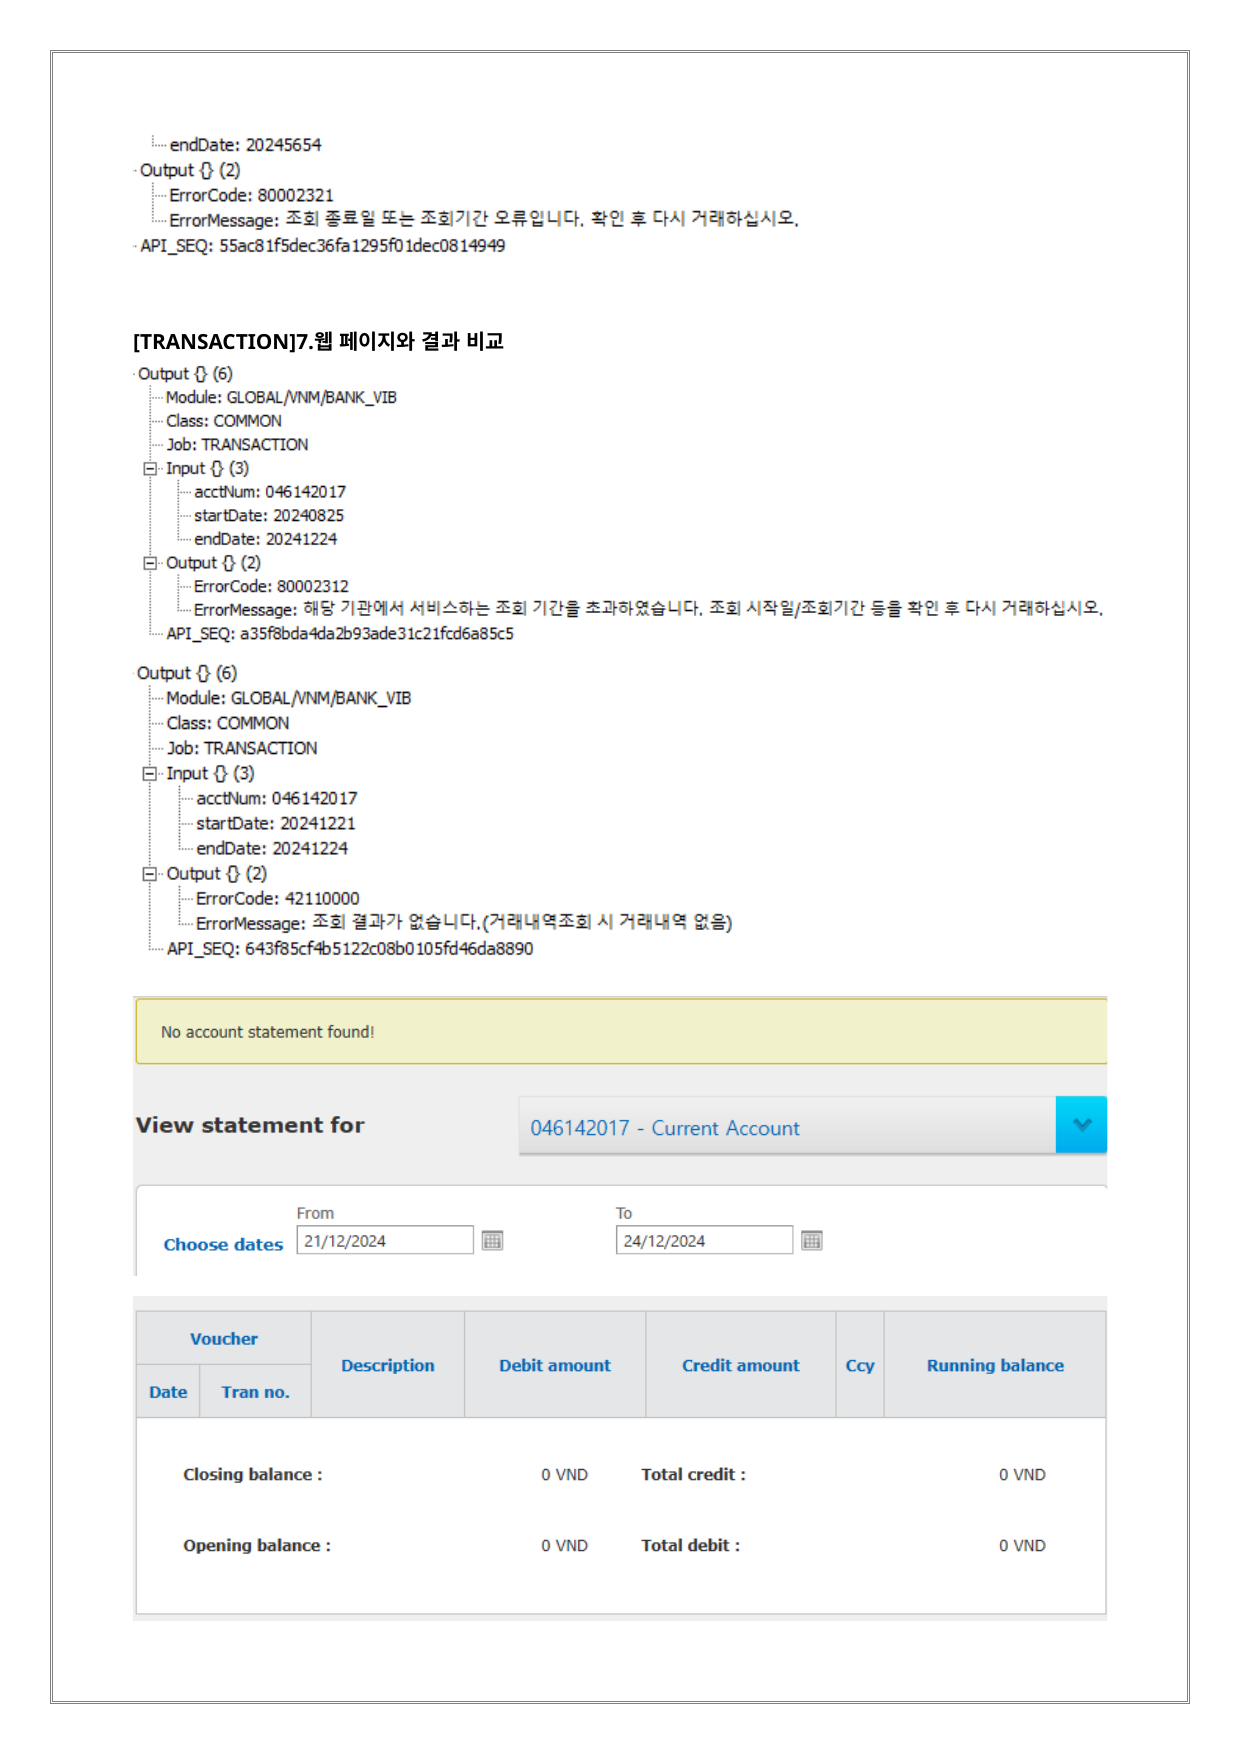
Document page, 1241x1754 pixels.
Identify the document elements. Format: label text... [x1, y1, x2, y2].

picture [132, 1296, 1108, 1621]
picture [132, 359, 1108, 644]
picture [132, 134, 804, 271]
picture [132, 996, 1108, 1276]
text [TRANSACTION]7.웹 페이지와 결과 비교 [133, 322, 1107, 359]
picture [132, 659, 746, 977]
